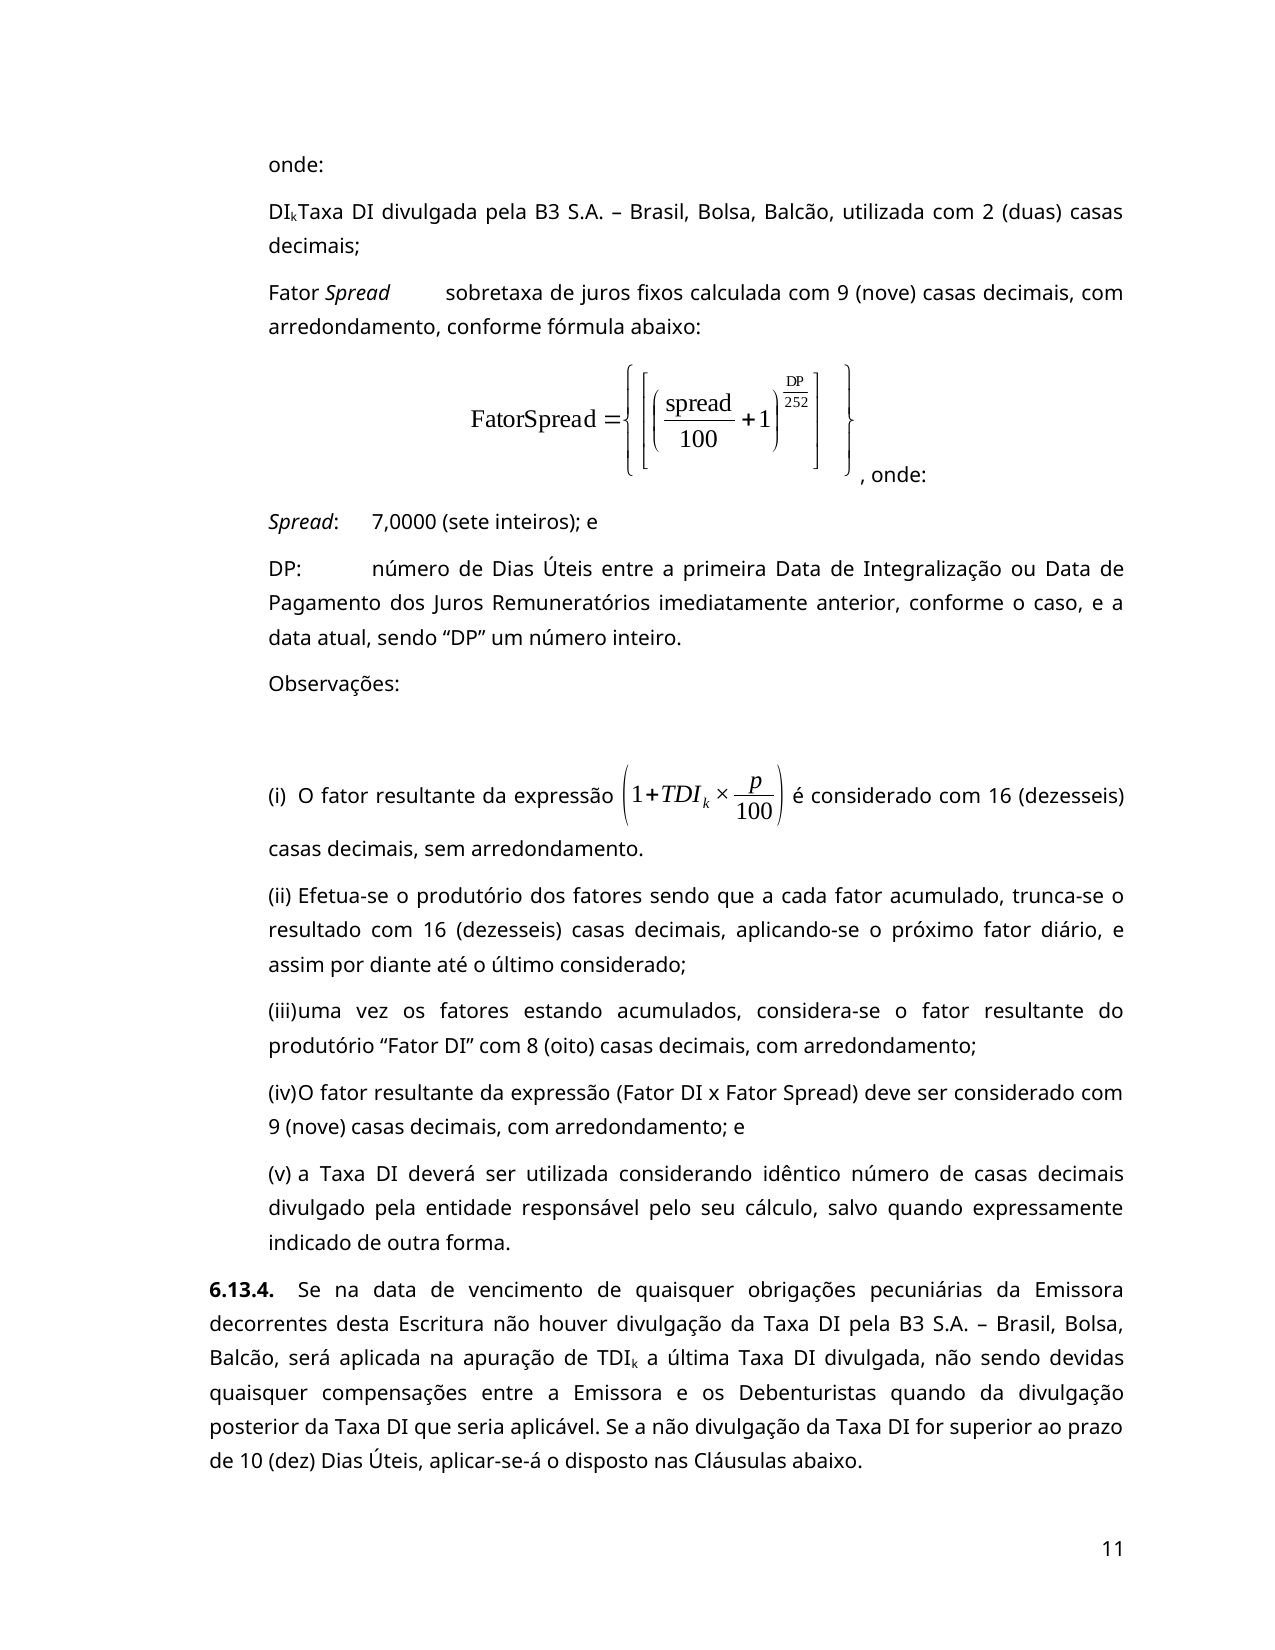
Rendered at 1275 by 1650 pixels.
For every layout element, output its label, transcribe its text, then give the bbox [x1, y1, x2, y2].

text (iv) O fator resultante da expressão (Fator DI x Fator Spread) deve ser considerado com 9 (nove) casas decimais, com arredondamento; e [268, 1078, 1125, 1141]
list Se na data de vencimento de quaisquer obrigações pecuniárias da Emissora decorrentes desta Escritura não houver divulgação da Taxa DI pela B3 S.A. – Brasil, Bolsa, Balcão, será aplicada na apuração de TDIk a última Taxa DI divulgada, não sendo devidas quaisquer compensações entre a Emissora e os Debenturistas quando da divulgação posterior da Taxa DI que seria aplicável. Se a não divulgação da Taxa DI for superior ao prazo de 10 (dez) Dias Úteis, aplicar-se-á o disposto nas Cláusulas abaixo. [209, 1275, 1125, 1475]
text (iii) uma vez os fatores estando acumulados, considera-se o fator resultante do produtório “Fator DI” com 8 (oito) casas decimais, com arredondamento; [268, 997, 1125, 1059]
text (i) O fator resultante da expressão é considerado com 16 (dezesseis) casas decimais, sem arredondamento. [268, 763, 1125, 863]
text Observações: [268, 669, 1125, 698]
text Spread: 7,0000 (sete inteiros); e [268, 507, 1125, 535]
text (v) a Taxa DI deverá ser utilizada considerando idêntico número de casas decimais divulgado pela entidade responsável pelo seu cálculo, salvo quando expressamente indicado de outra forma. [268, 1159, 1125, 1256]
text (ii) Efetua-se o produtório dos fatores sendo que a cada fator acumulado, trunca-se o resultado com 16 (dezesseis) casas decimais, aplicando-se o próximo fator diário, e assim por diante até o último considerado; [268, 881, 1125, 978]
text , onde: [268, 359, 1125, 488]
text onde: [268, 150, 1125, 178]
text DP: número de Dias Úteis entre a primeira Data de Integralização ou Data de Pagamento dos Juros Remuneratórios imediatamente anterior, conforme o caso, e a data atual, sendo “DP” um número inteiro. [268, 554, 1125, 651]
text Fator Spread sobretaxa de juros fixos calculada com 9 (nove) casas decimais, com arredondamento, conforme fórmula abaixo: [268, 278, 1125, 341]
text DIk Taxa DI divulgada pela B3 S.A. – Brasil, Bolsa, Balcão, utilizada com 2 (duas) casas decimais; [268, 197, 1125, 260]
